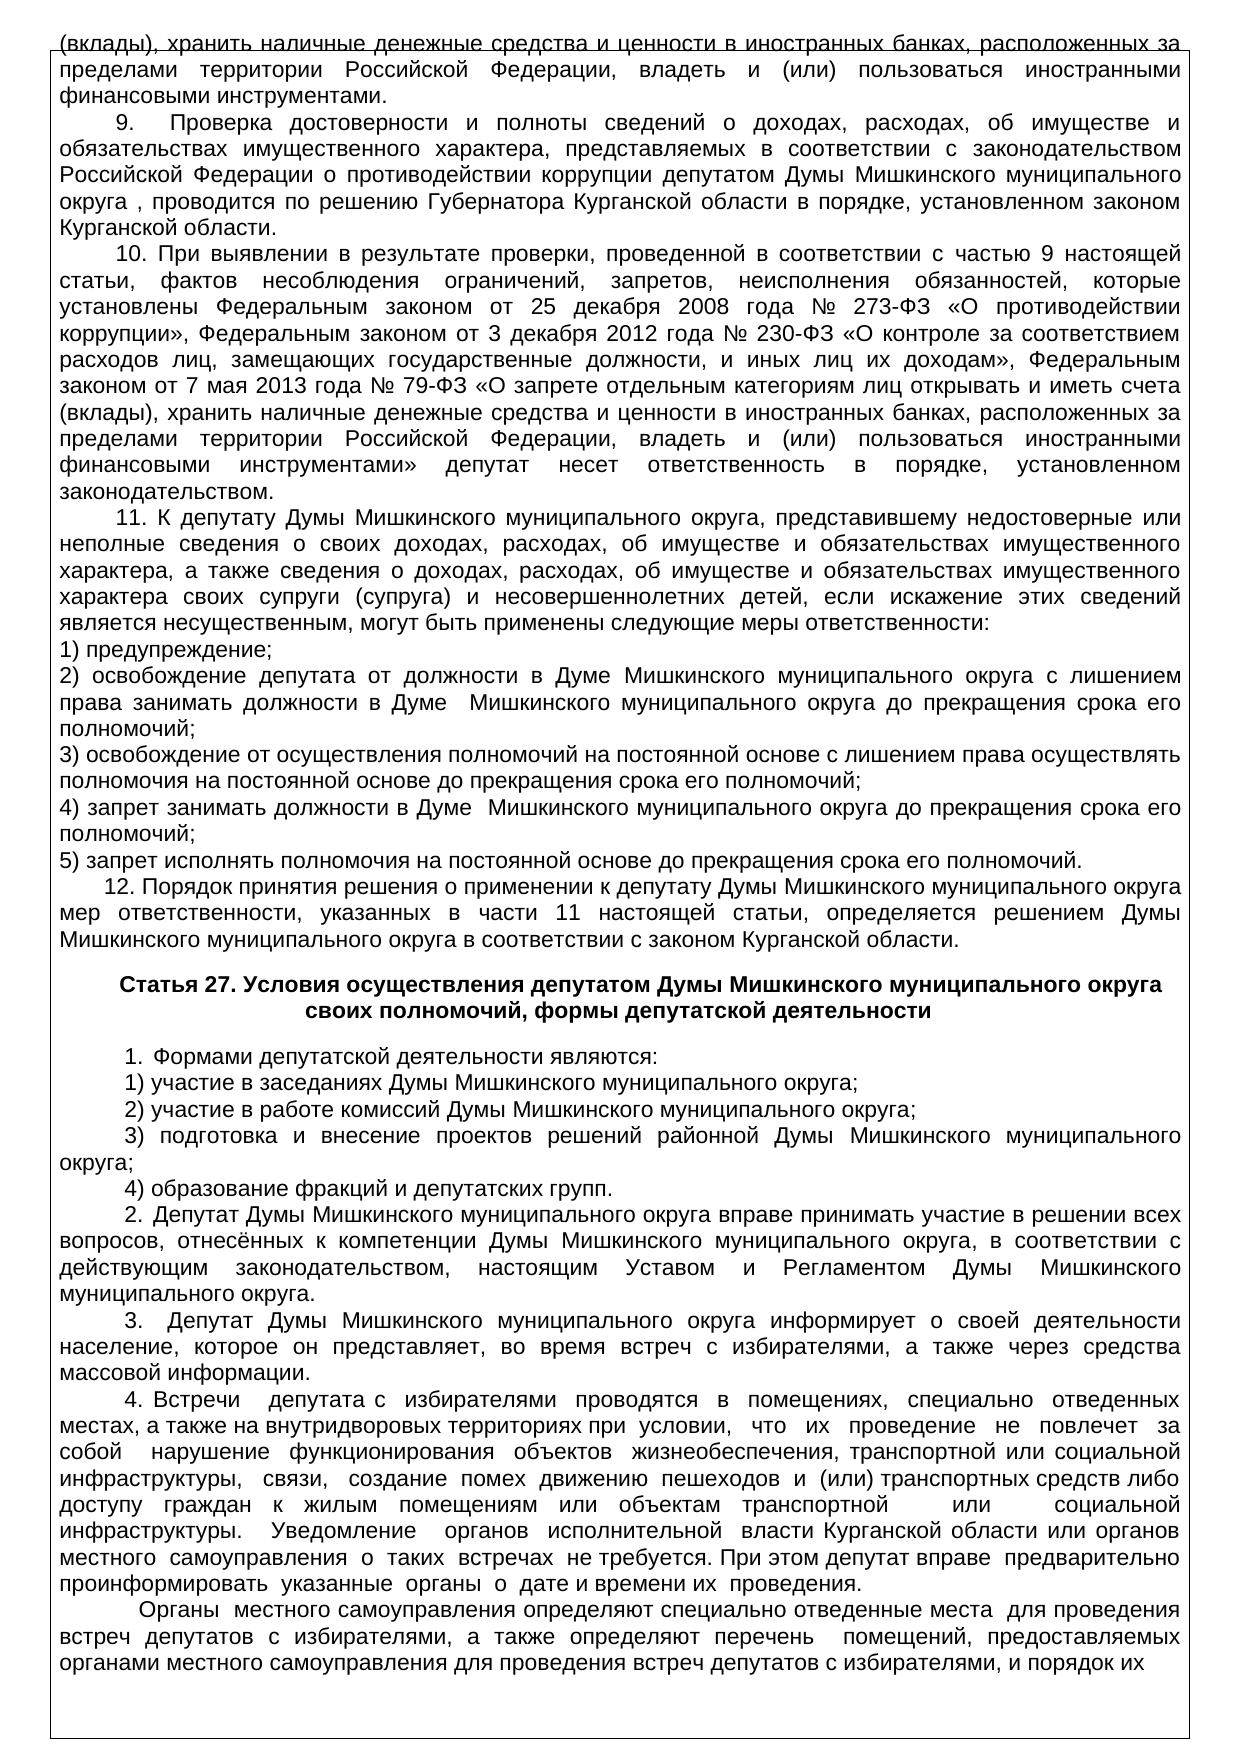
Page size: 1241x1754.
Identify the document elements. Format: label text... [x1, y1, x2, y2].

list Депутат Думы Мишкинского муниципального округа информирует о своей деятельности население, которое он представляет, во время встреч с избирателями, а также через средства массовой информации. [59, 1307, 1181, 1386]
text 3) подготовка и внесение проектов решений районной Думы Мишкинского муниципального округа; [59, 1122, 1181, 1175]
text 3) освобождение от осуществления полномочий на постоянной основе с лишением права осуществлять полномочия на постоянной основе до прекращения срока его полномочий; [59, 741, 1181, 794]
text 4) запрет занимать должности в Думе Мишкинского муниципального округа до прекращения срока его полномочий; [59, 794, 1181, 847]
list Встречи депутата с избирателями проводятся в помещениях, специально отведенных местах, а также на внутридворовых территориях при условии, что их проведение не повлечет за собой нарушение функционирования объектов жизнеобеспечения, транспортной или социальной инфраструктуры, связи, создание помех движению пешеходов и (или) транспортных средств либо доступу граждан к жилым помещениям или объектам транспортной или социальной инфраструктуры. Уведомление органов исполнительной власти Курганской области или органов местного самоуправления о таких встречах не требуется. При этом депутат вправе предварительно проинформировать указанные органы о дате и времени их проведения. [59, 1386, 1181, 1596]
text 1) предупреждение; [59, 636, 1181, 662]
text (вклады), хранить наличные денежные средства и ценности в иностранных банках, расположенных за пределами территории Российской Федерации, владеть и (или) пользоваться иностранными финансовыми инструментами. [59, 51, 1181, 109]
text 10. При выявлении в результате проверки, проведенной в соответствии с частью 9 настоящей статьи, фактов несоблюдения ограничений, запретов, неисполнения обязанностей, которые установлены Федеральным законом от 25 декабря 2008 года № 273-ФЗ «О противодействии коррупции», Федеральным законом от 3 декабря 2012 года № 230-ФЗ «О контроле за соответствием расходов лиц, замещающих государственные должности, и иных лиц их доходам», Федеральным законом от 7 мая 2013 года № 79-ФЗ «О запрете отдельным категориям лиц открывать и иметь счета (вклады), хранить наличные денежные средства и ценности в иностранных банках, расположенных за пределами территории Российской Федерации, владеть и (или) пользоваться иностранными финансовыми инструментами» депутат несет ответственность в порядке, установленном законодательством. [59, 240, 1181, 504]
text 11. К депутату Думы Мишкинского муниципального округа, представившему недостоверные или неполные сведения о своих доходах, расходах, об имуществе и обязательствах имущественного характера, а также сведения о доходах, расходах, об имуществе и обязательствах имущественного характера своих супруги (супруга) и несовершеннолетних детей, если искажение этих сведений является несущественным, могут быть применены следующие меры ответственности: [59, 504, 1181, 636]
text Органы местного самоуправления определяют специально отведенные места для проведения встреч депутатов с избирателями, а также определяют перечень помещений, предоставляемых органами местного самоуправления для проведения встреч депутатов с избирателями, и порядок их [59, 1596, 1181, 1676]
list Формами депутатской деятельности являются: [59, 1043, 1181, 1069]
text 1) участие в заседаниях Думы Мишкинского муниципального округа; [59, 1069, 1181, 1096]
text 4) образование фракций и депутатских групп. [59, 1175, 1181, 1201]
text Статья 27. Условия осуществления депутатом Думы Мишкинского муниципального округа своих полномочий, формы депутатской деятельности [59, 971, 1178, 1024]
text 2) участие в работе комиссий Думы Мишкинского муниципального округа; [59, 1096, 1181, 1122]
list Депутат Думы Мишкинского муниципального округа вправе принимать участие в решении всех вопросов, отнесённых к компетенции Думы Мишкинского муниципального округа, в соответствии с действующим законодательством, настоящим Уставом и Регламентом Думы Мишкинского муниципального округа. [59, 1201, 1181, 1307]
text (вклады), хранить наличные денежные средства и ценности в иностранных банках, расположенных за пределами территории Российской Федерации, владеть и (или) пользоваться иностранными финансовыми инструментами. [59, 29, 1181, 50]
text 12. Порядок принятия решения о применении к депутату Думы Мишкинского муниципального округа мер ответственности, указанных в части 11 настоящей статьи, определяется решением Думы Мишкинского муниципального округа в соответствии с законом Курганской области. [59, 873, 1181, 952]
text 2) освобождение депутата от должности в Думе Мишкинского муниципального округа с лишением права занимать должности в Думе Мишкинского муниципального округа до прекращения срока его полномочий; [59, 662, 1181, 741]
text 9. Проверка достоверности и полноты сведений о доходах, расходах, об имуществе и обязательствах имущественного характера, представляемых в соответствии с законодательством Российской Федерации о противодействии коррупции депутатом Думы Мишкинского муниципального округа , проводится по решению Губернатора Курганской области в порядке, установленном законом Курганской области. [59, 109, 1181, 240]
text 5) запрет исполнять полномочия на постоянной основе до прекращения срока его полномочий. [59, 847, 1181, 873]
